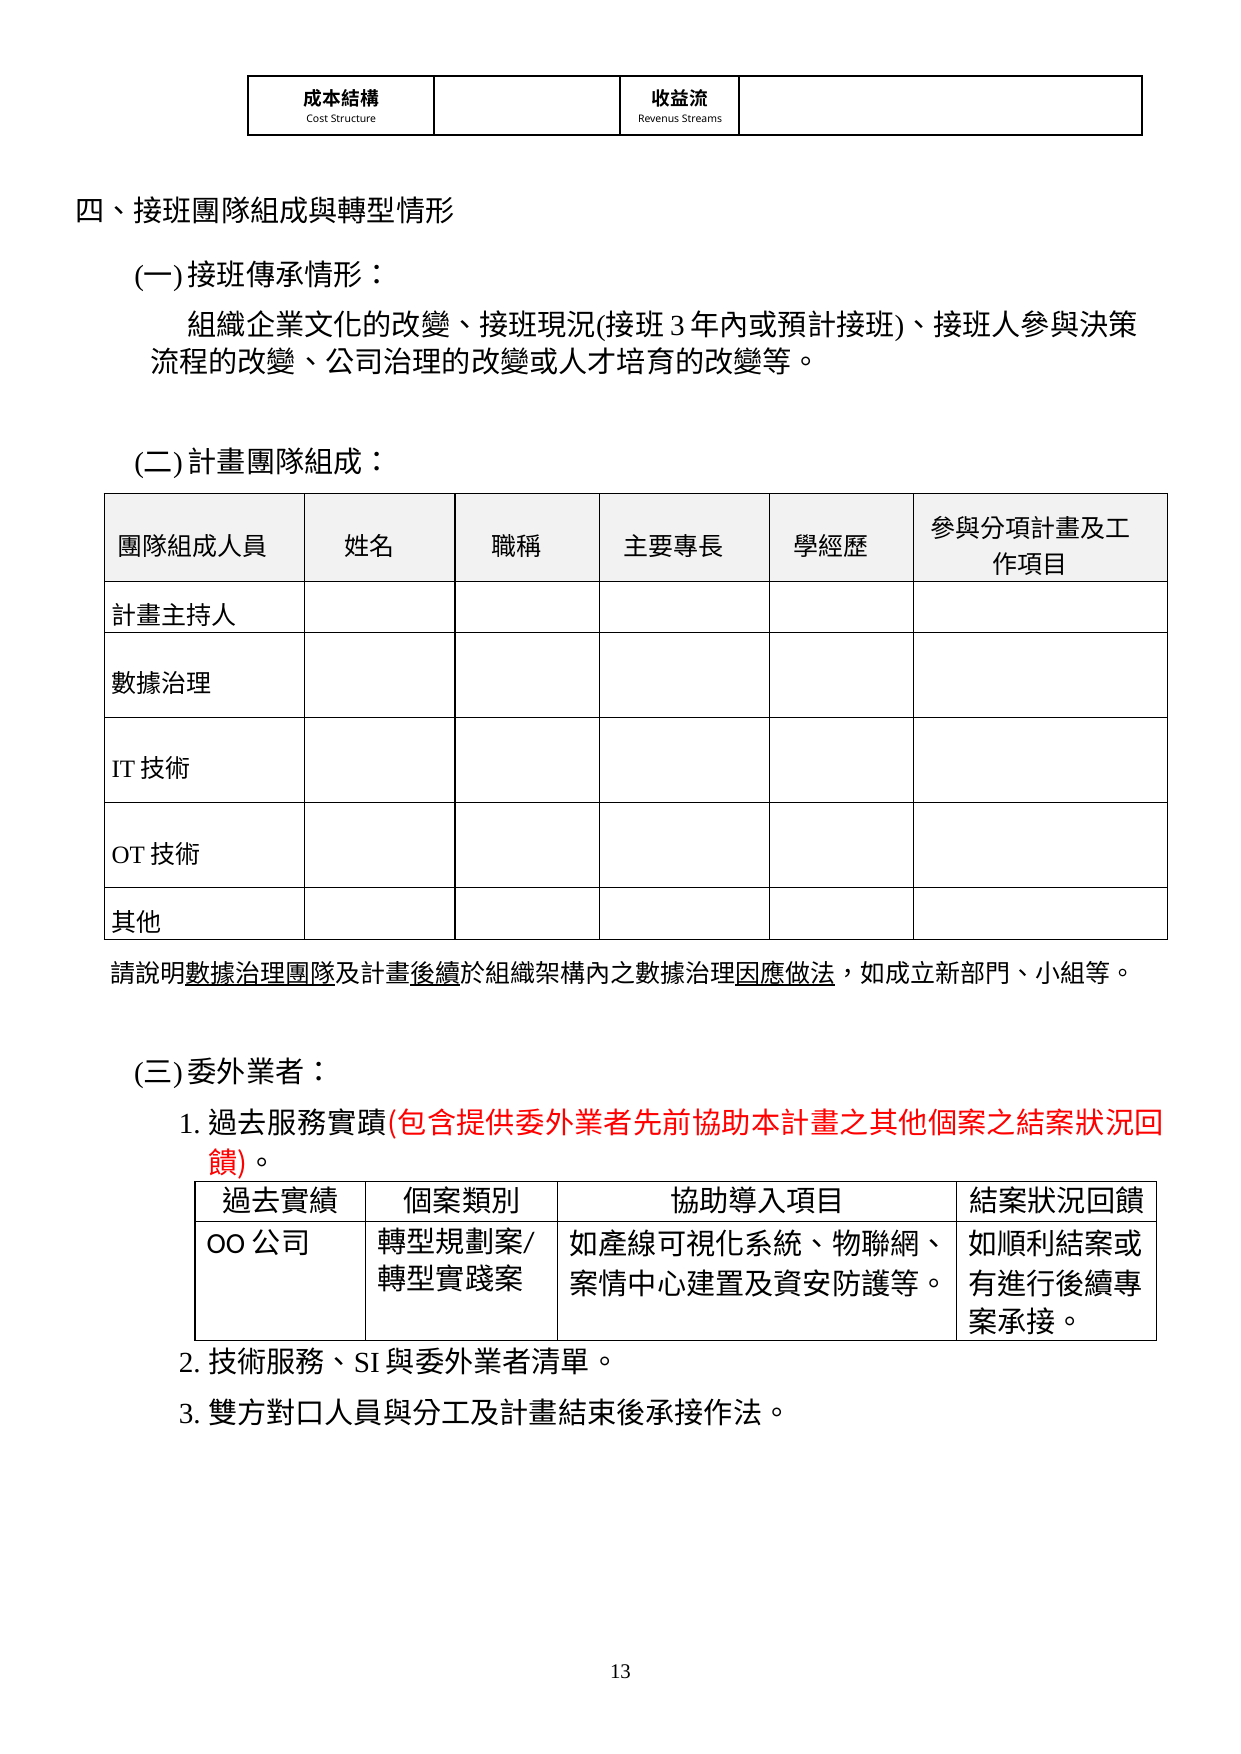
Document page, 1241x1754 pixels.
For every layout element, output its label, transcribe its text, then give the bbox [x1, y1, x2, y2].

table_cell [456, 582, 599, 632]
table_cell [600, 888, 769, 938]
list 雙方對口人員與分工及計畫結束後承接作法。 [178, 1393, 1165, 1431]
table_cell [305, 718, 454, 802]
table_cell [456, 633, 599, 717]
table_cell [740, 77, 1141, 134]
text 請說明數據治理團隊及計畫後續於組織架構內之數據治理因應做法，如成立新部門、小組等。 [75, 952, 1165, 989]
table_header 參與分項計畫及工作項目 [914, 494, 1167, 581]
table_cell 轉型規劃案/ 轉型實踐案 [366, 1222, 557, 1340]
table_cell 如產線可視化系統、物聯網、案情中心建置及資安防護等。 [558, 1222, 956, 1340]
table_cell [600, 582, 769, 632]
table_cell [770, 582, 913, 632]
table_header 主要專長 [600, 494, 769, 581]
list 技術服務、SI與委外業者清單。 [178, 1341, 1164, 1381]
list 委外業者： [134, 1052, 1165, 1089]
table_header 個案類別 [366, 1182, 557, 1221]
list 過去服務實蹟(包含提供委外業者先前協助本計畫之其他個案之結案狀況回饋)。 [178, 1102, 1164, 1181]
table_header 職稱 [456, 494, 599, 581]
table_cell [456, 888, 599, 938]
table_cell 如順利結案或有進行後續專 案承接。 [957, 1222, 1156, 1340]
table_cell 收益流 Revenus Streams [621, 77, 738, 134]
table_cell [914, 888, 1167, 938]
table_header 姓名 [305, 494, 454, 581]
table_cell OT技術 [105, 803, 304, 887]
table_cell [435, 77, 619, 134]
table_cell [600, 718, 769, 802]
table_cell 計畫主持人 [105, 582, 304, 632]
table_cell 其他 [105, 888, 304, 938]
subtitle 四、接班團隊組成與轉型情形 [75, 188, 1165, 230]
table_cell [914, 803, 1167, 887]
table_cell [770, 803, 913, 887]
table_cell 成本結構 Cost Structure [249, 77, 433, 134]
table_cell 數據治理 [105, 633, 304, 717]
table_cell [770, 633, 913, 717]
table_cell OO 公司 [196, 1222, 365, 1340]
table_cell [305, 803, 454, 887]
text 組織企業文化的改變、接班現況(接班3年內或預計接班)、接班人參與決策流程的改變、公司治理的改變或人才培育的改變等。 [150, 305, 1165, 380]
table_cell [914, 633, 1167, 717]
table_cell [770, 888, 913, 938]
table_cell [914, 718, 1167, 802]
table_cell [456, 718, 599, 802]
table_cell [305, 888, 454, 938]
table_cell [305, 633, 454, 717]
table_header 協助導入項目 [558, 1182, 956, 1221]
table_cell [600, 633, 769, 717]
table_cell IT技術 [105, 718, 304, 802]
table_cell [914, 582, 1167, 632]
table_header 學經歷 [770, 494, 913, 581]
table_header 結案狀況回饋 [957, 1182, 1156, 1221]
list 接班傳承情形： [134, 255, 1165, 293]
table_cell [600, 803, 769, 887]
list 計畫團隊組成： [134, 443, 1165, 480]
table_cell [456, 803, 599, 887]
table_cell [770, 718, 913, 802]
table_header 過去實績 [196, 1182, 365, 1221]
table_header 團隊組成人員 [105, 494, 304, 581]
table_cell [305, 582, 454, 632]
